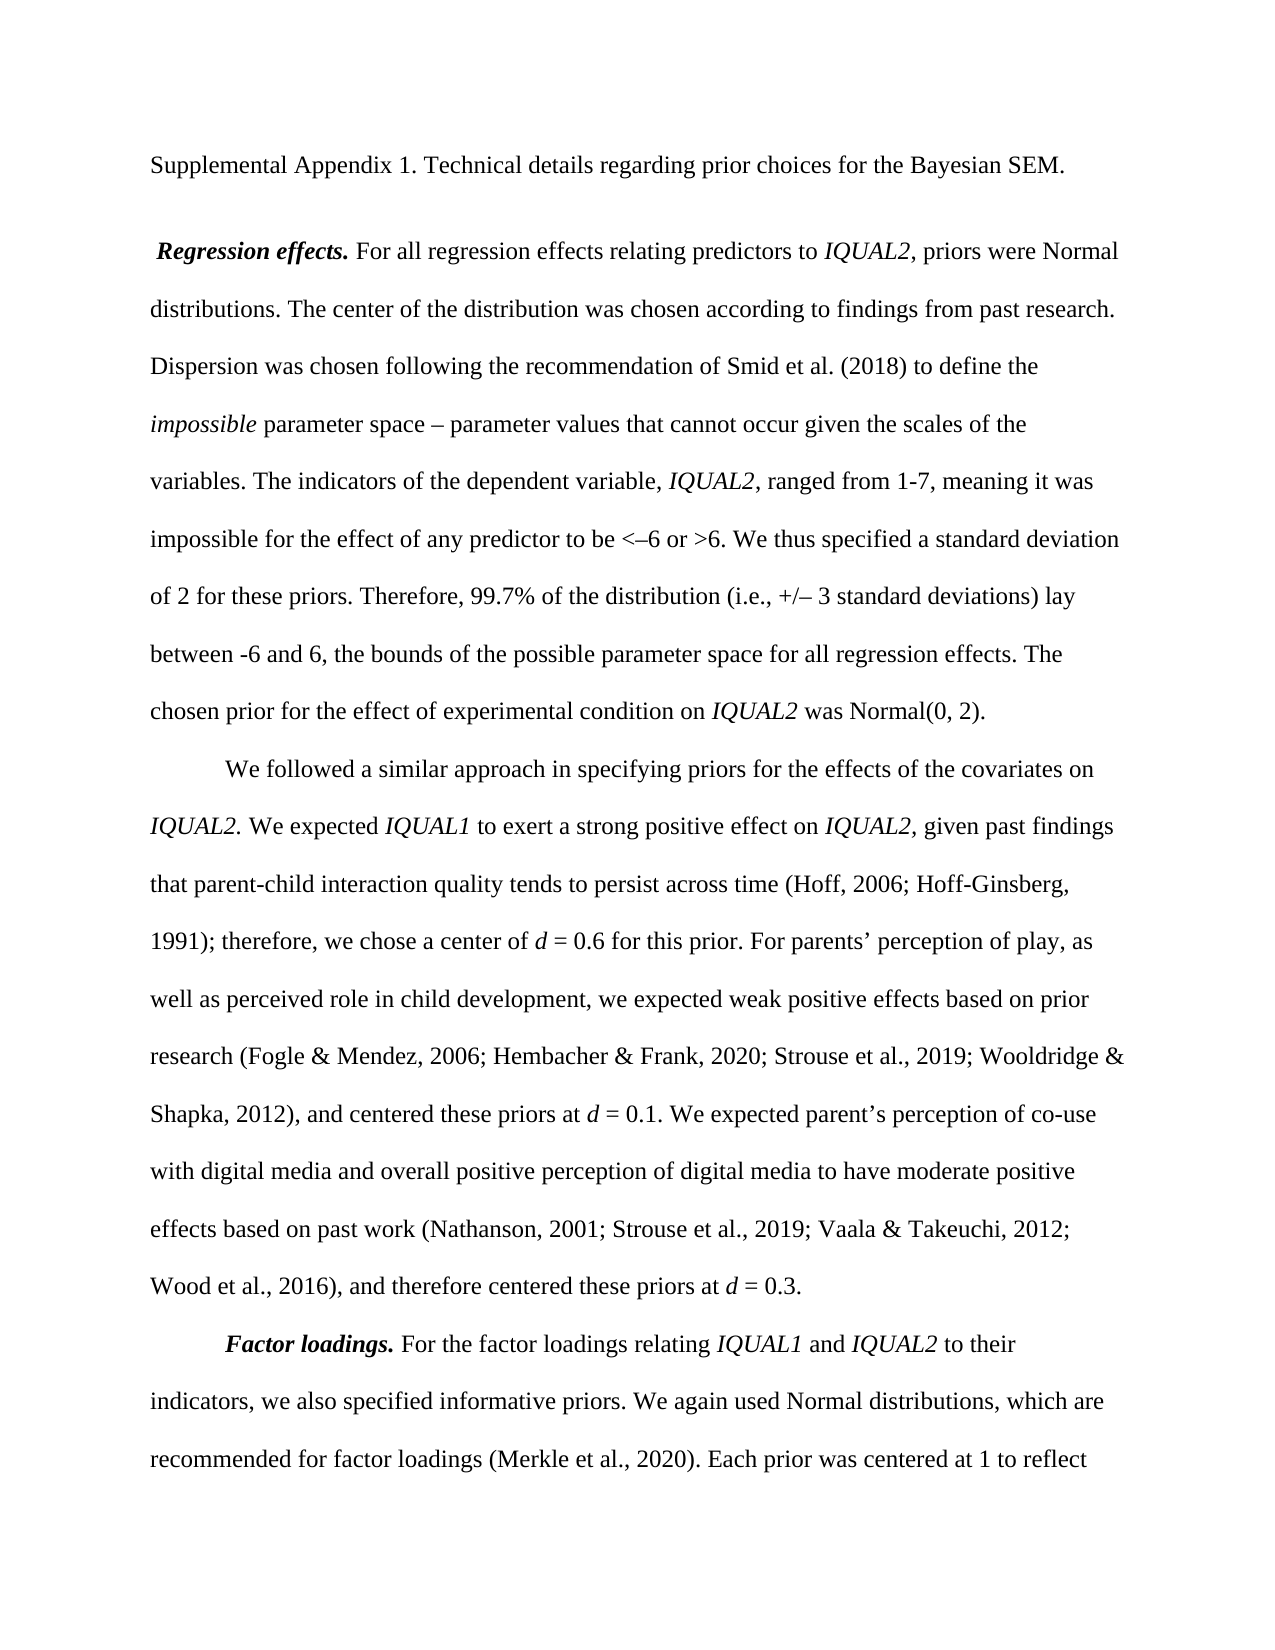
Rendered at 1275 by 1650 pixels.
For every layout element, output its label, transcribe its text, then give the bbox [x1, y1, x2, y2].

text We followed a similar approach in specifying priors for the effects of the covariates on IQUAL2. We expected IQUAL1 to exert a strong positive effect on IQUAL2, given past findings that parent-child interaction quality tends to persist across time (Hoff, 2006; Hoff-Ginsberg, 1991); therefore, we chose a center of d = 0.6 for this prior. For parents’ perception of play, as well as perceived role in child development, we expected weak positive effects based on prior research (Fogle & Mendez, 2006; Hembacher & Frank, 2020; Strouse et al., 2019; Wooldridge & Shapka, 2012), and centered these priors at d = 0.1. We expected parent’s perception of co-use with digital media and overall positive perception of digital media to have moderate positive effects based on past work (Nathanson, 2001; Strouse et al., 2019; Vaala & Takeuchi, 2012; Wood et al., 2016), and therefore centered these priors at d = 0.3. [150, 754, 1125, 1300]
text Supplemental Appendix 1. Technical details regarding prior choices for the Bayesian SEM. [150, 150, 1125, 179]
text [150, 1329, 1125, 1472]
text Regression effects. For all regression effects relating predictors to IQUAL2, priors were Normal distributions. The center of the distribution was chosen according to findings from past research. Dispersion was chosen following the recommendation of Smid et al. (2018) to define the impossible parameter space – parameter values that cannot occur given the scales of the variables. The indicators of the dependent variable, IQUAL2, ranged from 1-7, meaning it was impossible for the effect of any predictor to be <–6 or >6. We thus specified a standard deviation of 2 for these priors. Therefore, 99.7% of the distribution (i.e., +/– 3 standard deviations) lay between -6 and 6, the bounds of the possible parameter space for all regression effects. The chosen prior for the effect of experimental condition on IQUAL2 was Normal(0, 2). [150, 236, 1125, 725]
